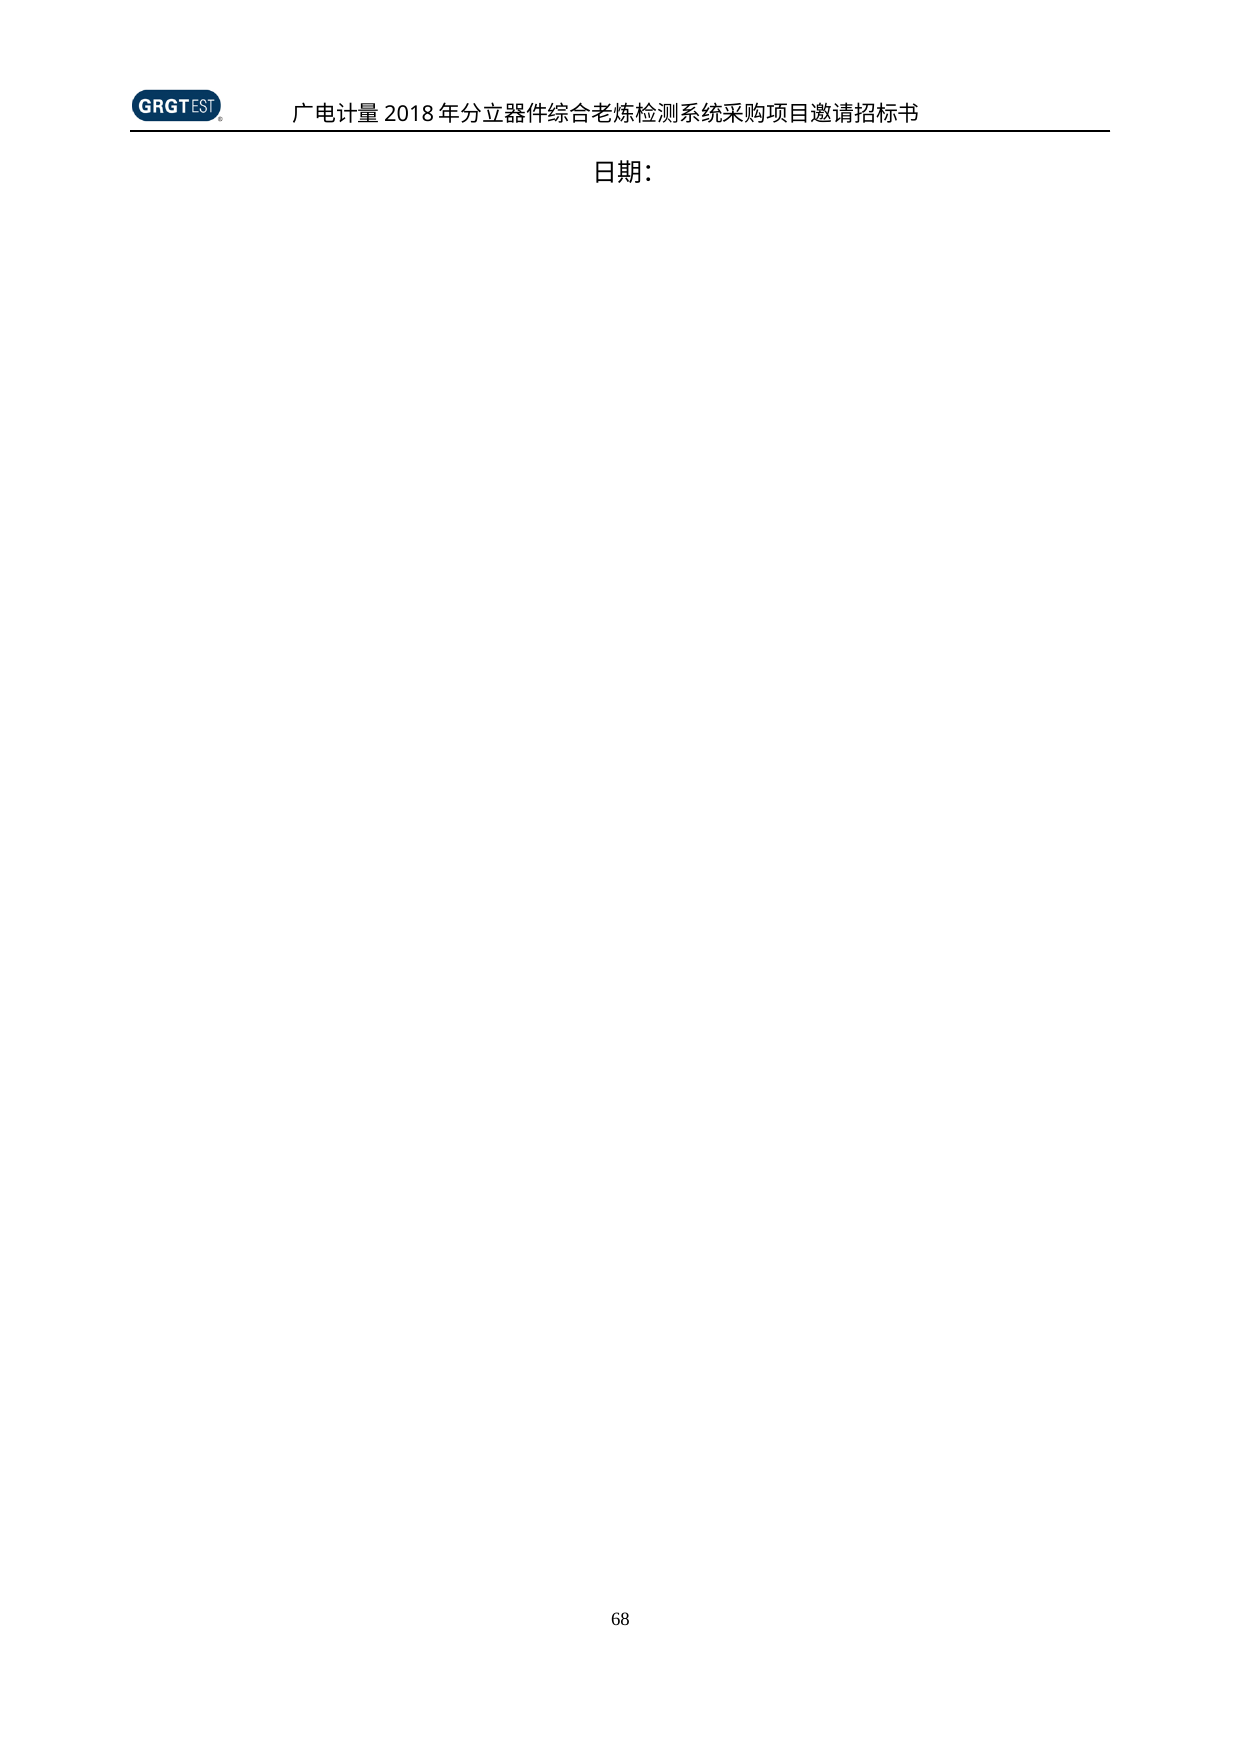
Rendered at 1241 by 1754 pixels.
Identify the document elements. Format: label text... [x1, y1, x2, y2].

picture [129, 88, 224, 122]
text 日期： [130, 138, 1110, 203]
